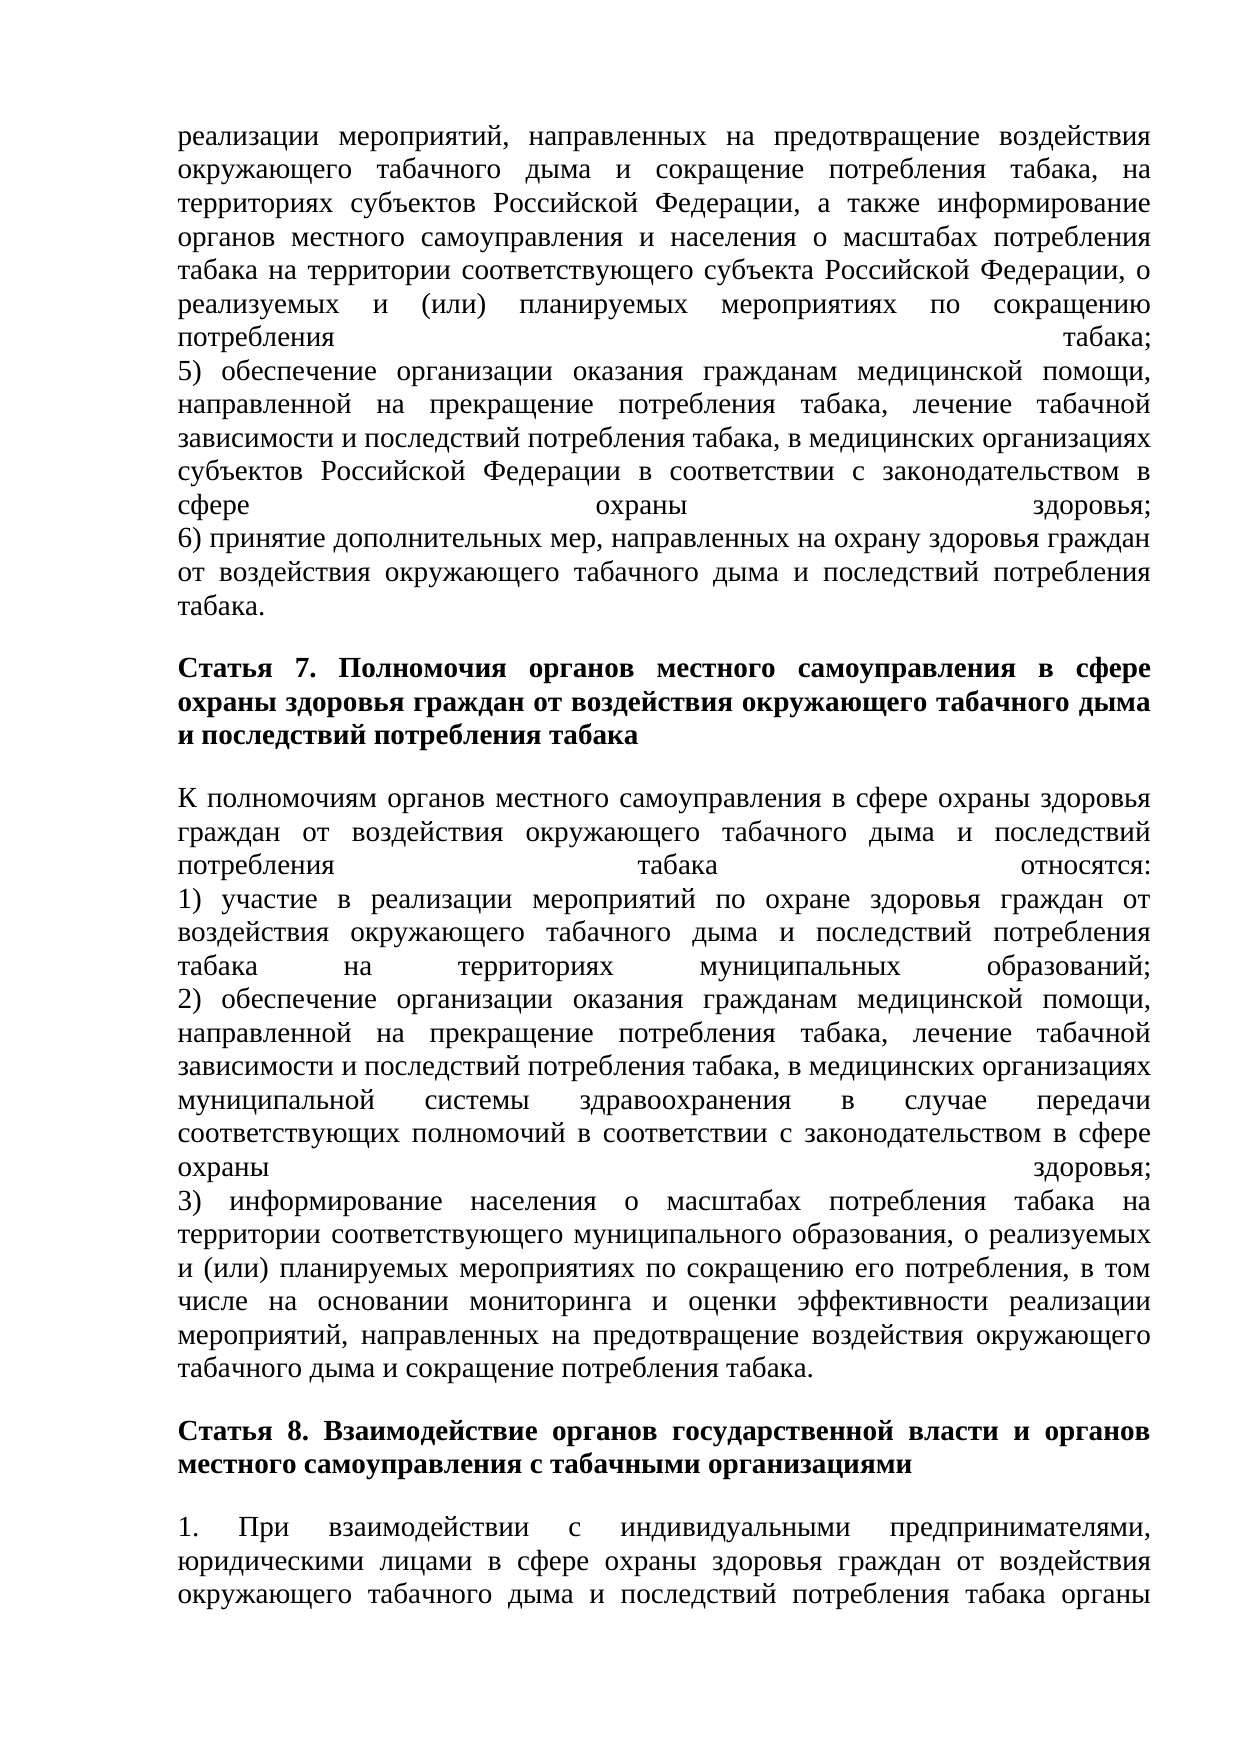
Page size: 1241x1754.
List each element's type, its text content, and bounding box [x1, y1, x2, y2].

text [177, 1509, 1152, 1610]
text К полномочиям органов местного самоуправления в сфере охраны здоровья граждан от воздействия окружающего табачного дыма и последствий потребления табака относятся: 1) участие в реализации мероприятий по охране здоровья граждан от воздействия окружающего табачного дыма и последствий потребления табака на территориях муниципальных образований; 2) обеспечение организации оказания гражданам медицинской помощи, направленной на прекращение потребления табака, лечение табачной зависимости и последствий потребления табака, в медицинских организациях муниципальной системы здравоохранения в случае передачи соответствующих полномочий в соответствии с законодательством в сфере охраны здоровья; 3) информирование населения о масштабах потребления табака на территории соответствующего муниципального образования, о реализуемых и (или) планируемых мероприятиях по сокращению его потребления, в том числе на основании мониторинга и оценки эффективности реализации мероприятий, направленных на предотвращение воздействия окружающего табачного дыма и сокращение потребления табака. [177, 780, 1152, 1384]
text Статья 7. Полномочия органов местного самоуправления в сфере охраны здоровья граждан от воздействия окружающего табачного дыма и последствий потребления табака [177, 650, 1152, 751]
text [177, 118, 1152, 621]
text Статья 8. Взаимодействие органов государственной власти и органов местного самоуправления с табачными организациями [177, 1413, 1152, 1480]
